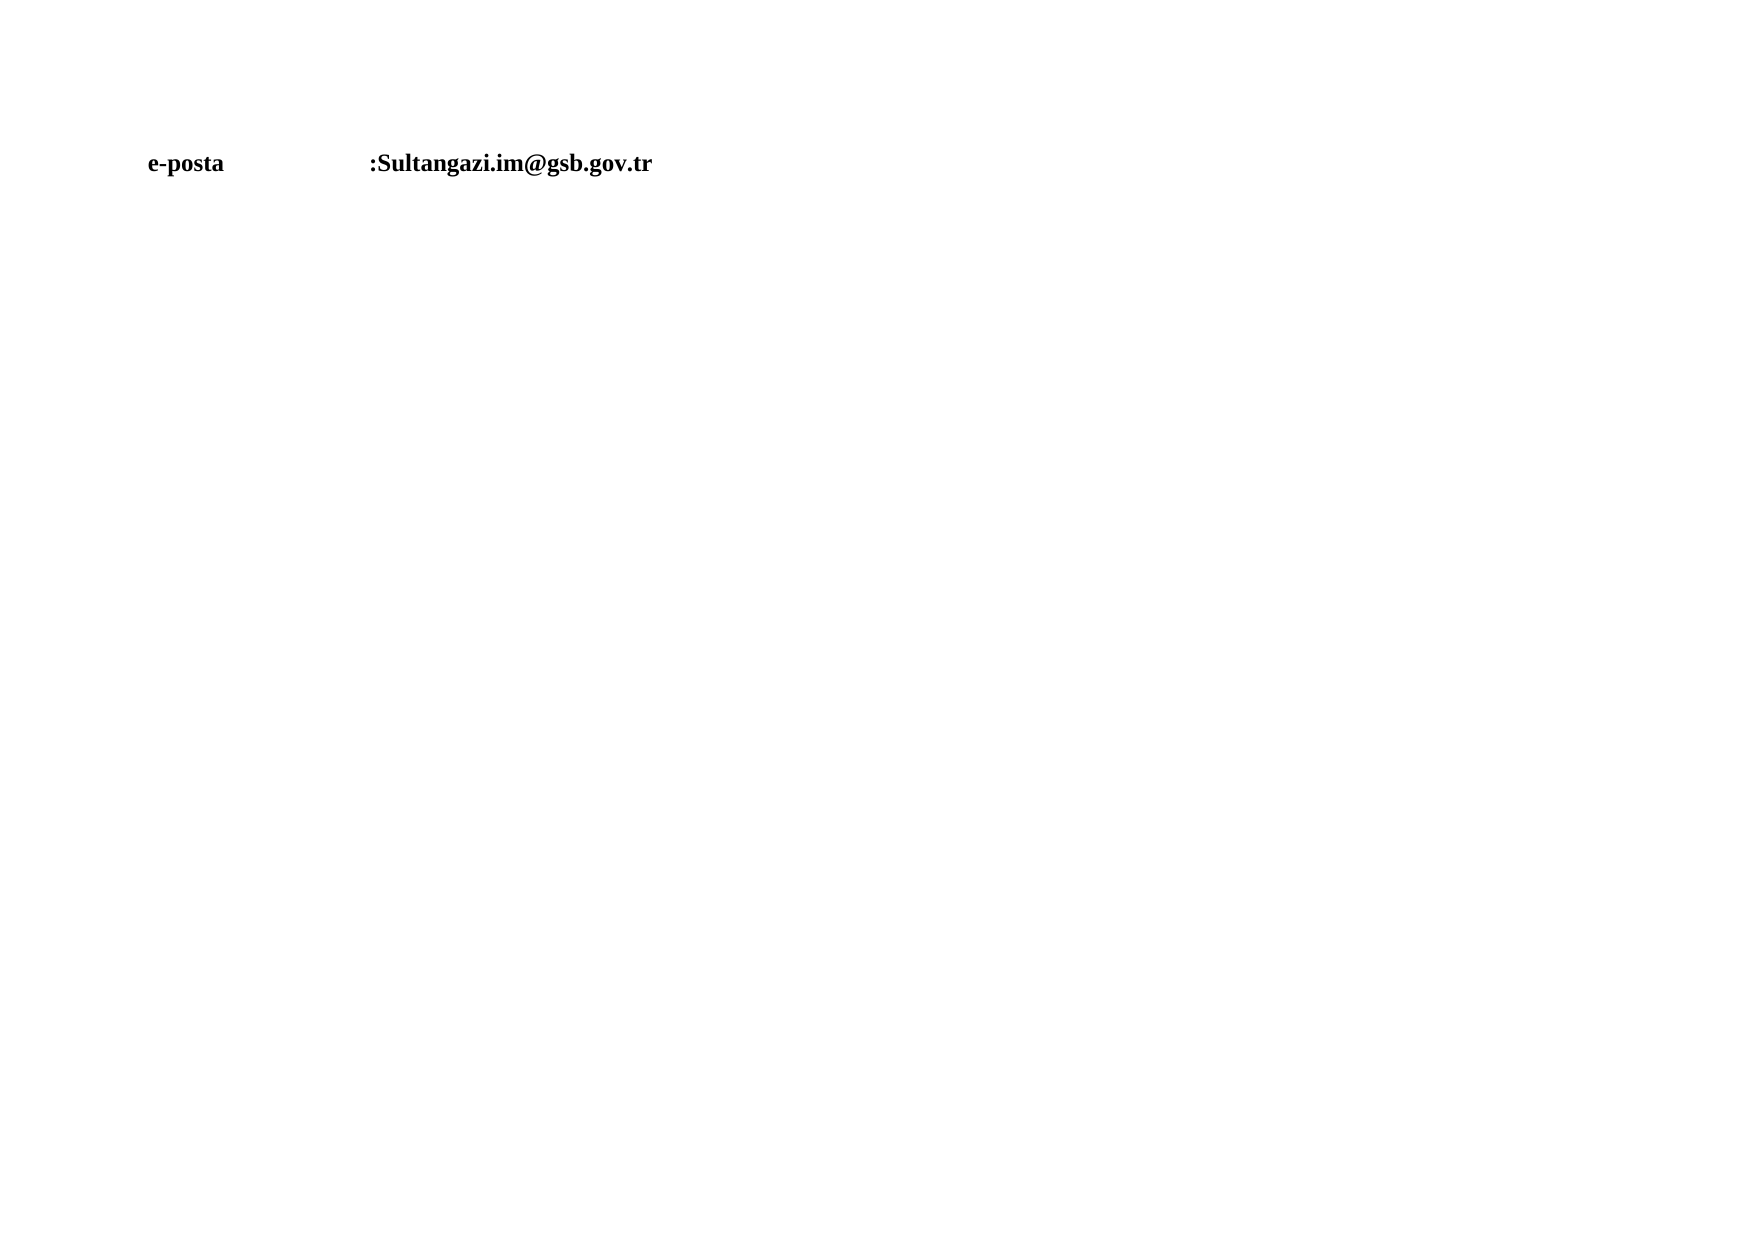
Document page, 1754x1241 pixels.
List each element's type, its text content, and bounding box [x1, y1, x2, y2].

text e-posta :Sultangazi.im@gsb.gov.tr [148, 148, 1606, 176]
